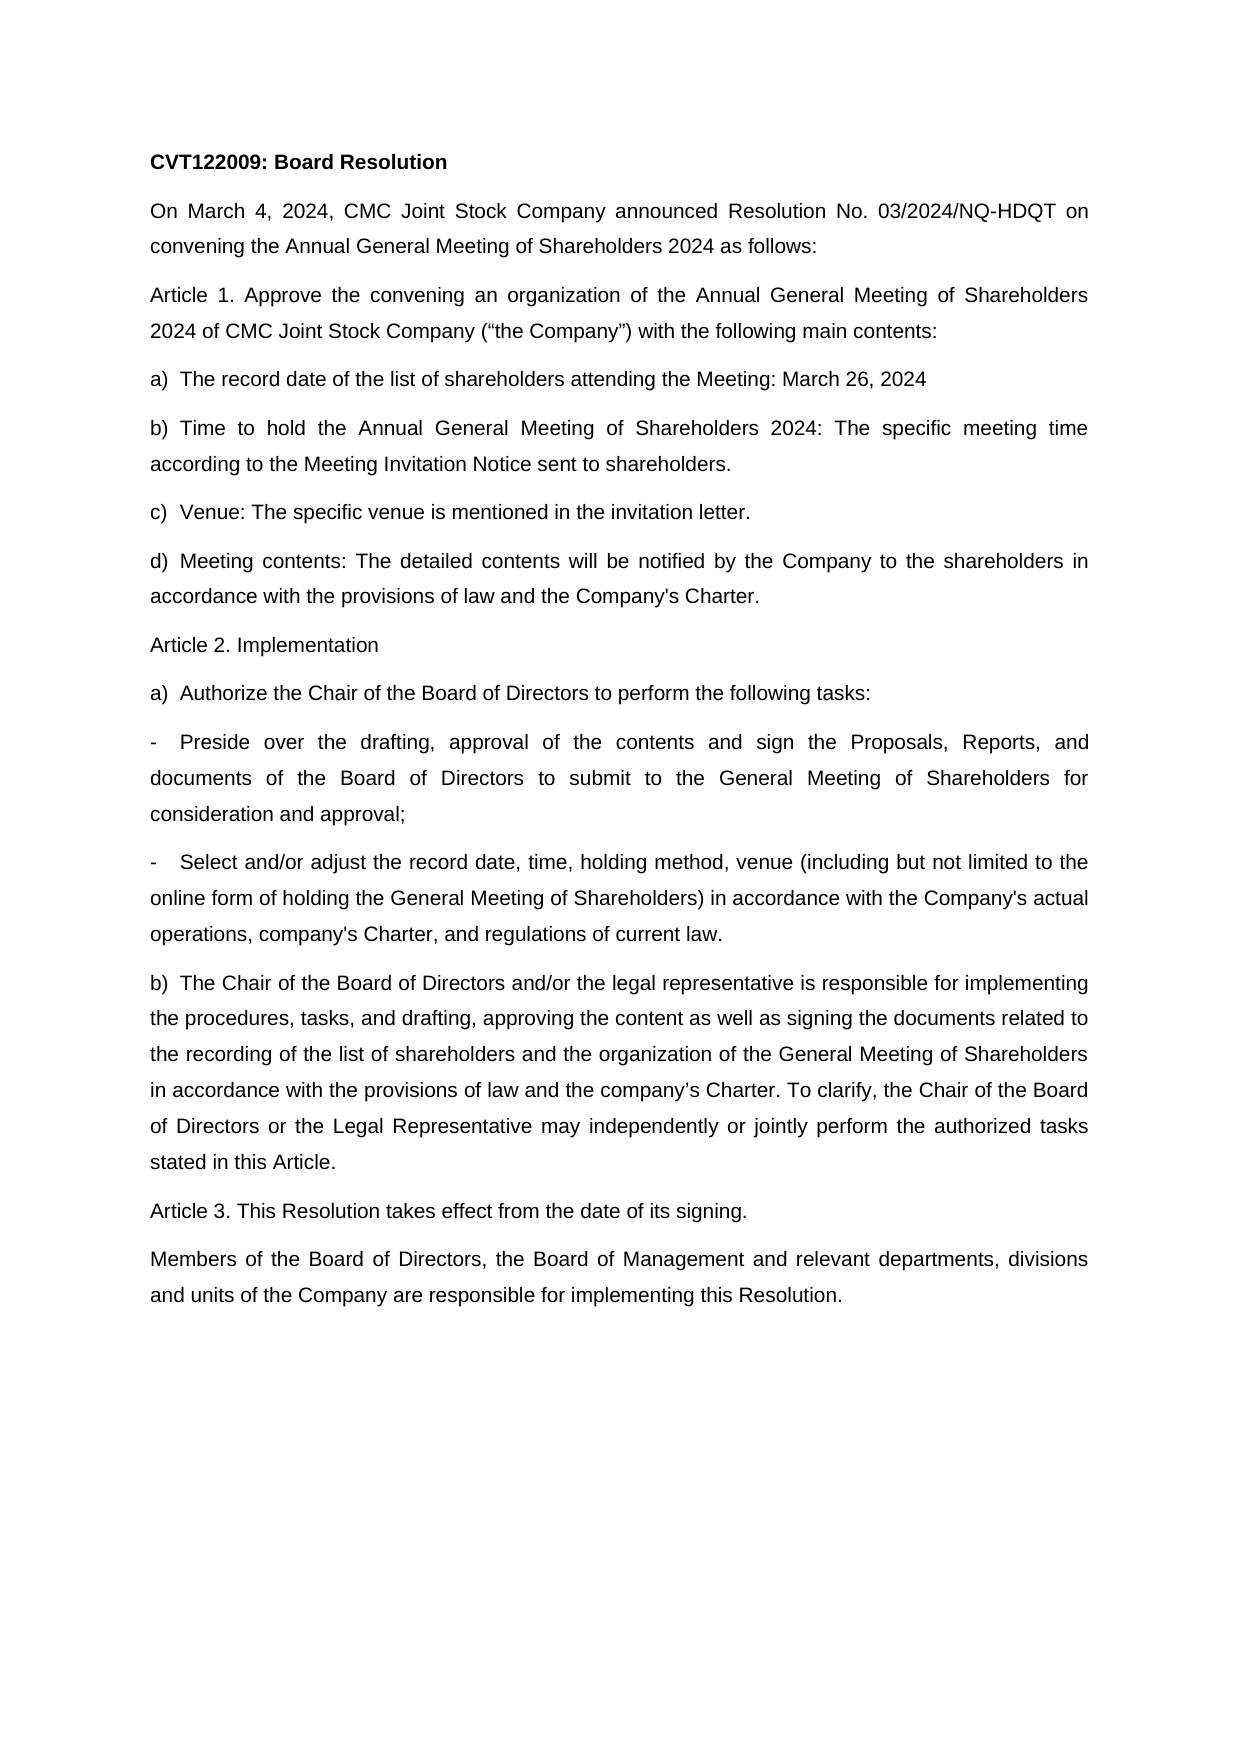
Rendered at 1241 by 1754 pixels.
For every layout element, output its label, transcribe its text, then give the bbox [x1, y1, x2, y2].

list Meeting contents: The detailed contents will be notified by the Company to the shareholders in accordance with the provisions of law and the Company's Charter. [150, 548, 1090, 608]
list The record date of the list of shareholders attending the Meeting: March 26, 2024 [150, 367, 1090, 391]
text On March 4, 2024, CMC Joint Stock Company announced Resolution No. 03/2024/NQ-HDQT on convening the Annual General Meeting of Shareholders 2024 as follows: [150, 198, 1090, 258]
text CVT122009: Board Resolution [150, 150, 1090, 174]
list Select and/or adjust the record date, time, holding method, venue (including but not limited to the online form of holding the General Meeting of Shareholders) in accordance with the Company's actual operations, company's Charter, and regulations of current law. [150, 850, 1090, 946]
text ‎‎Article 1. Approve the convening an organization of the Annual General Meeting of Shareholders 2024 of CMC Joint Stock Company (“the Company”) with the following main contents: [150, 283, 1090, 343]
list Venue: The specific venue is mentioned in the invitation letter. [150, 500, 1090, 524]
text ‎‎Article 2. Implementation [150, 633, 1090, 657]
text Members of the Board of Directors, the Board of Management and relevant departments, divisions and units of the Company are responsible for implementing this Resolution. [150, 1247, 1090, 1307]
list Time to hold the Annual General Meeting of Shareholders 2024: The specific meeting time according to the Meeting Invitation Notice sent to shareholders. [150, 416, 1090, 476]
list Preside over the drafting, approval of the contents and sign the Proposals, Reports, and documents of the Board of Directors to submit to the General Meeting of Shareholders for consideration and approval; [150, 730, 1090, 826]
list The Chair of the Board of Directors and/or the legal representative is responsible for implementing the procedures, tasks, and drafting, approving the content as well as signing the documents related to the recording of the list of shareholders and the organization of the General Meeting of Shareholders in accordance with the provisions of law and the company’s Charter. To clarify, the Chair of the Board of Directors or the Legal Representative may independently or jointly perform the authorized tasks stated in this Article. [150, 970, 1090, 1174]
list Authorize the Chair of the Board of Directors to perform the following tasks: [150, 681, 1090, 705]
text ‎‎Article 3. This Resolution takes effect from the date of its signing. [150, 1198, 1090, 1222]
